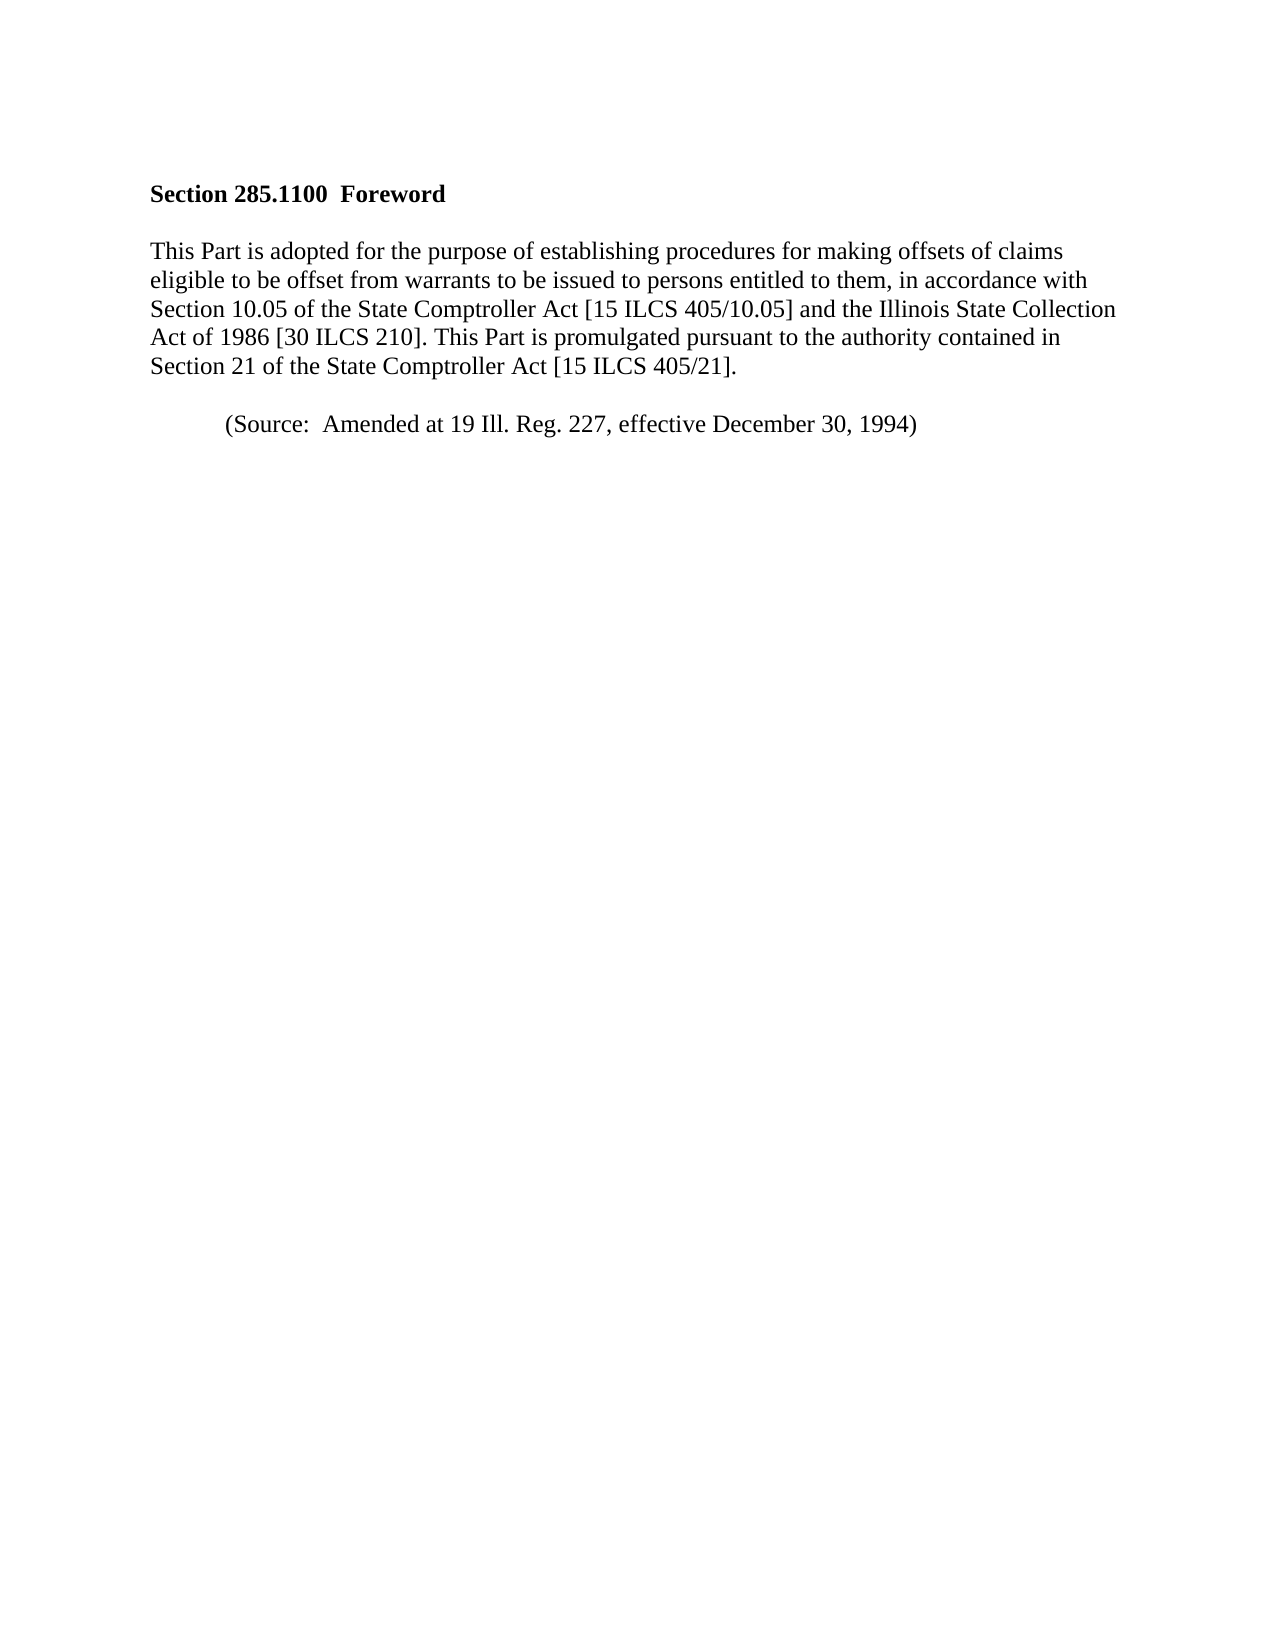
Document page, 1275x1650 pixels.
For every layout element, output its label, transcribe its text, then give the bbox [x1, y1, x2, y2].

text (Source: Amended at 19 Ill. Reg. 227, effective December 30, 1994) [225, 409, 1125, 437]
text Section 285.1100 Foreword [150, 179, 1125, 207]
text This Part is adopted for the purpose of establishing procedures for making offsets of claims eligible to be offset from warrants to be issued to persons entitled to them, in accordance with Section 10.05 of the State Comptroller Act [15 ILCS 405/10.05] and the Illinois State Collection Act of 1986 [30 ILCS 210]. This Part is promulgated pursuant to the authority contained in Section 21 of the State Comptroller Act [15 ILCS 405/21]. [150, 236, 1125, 380]
